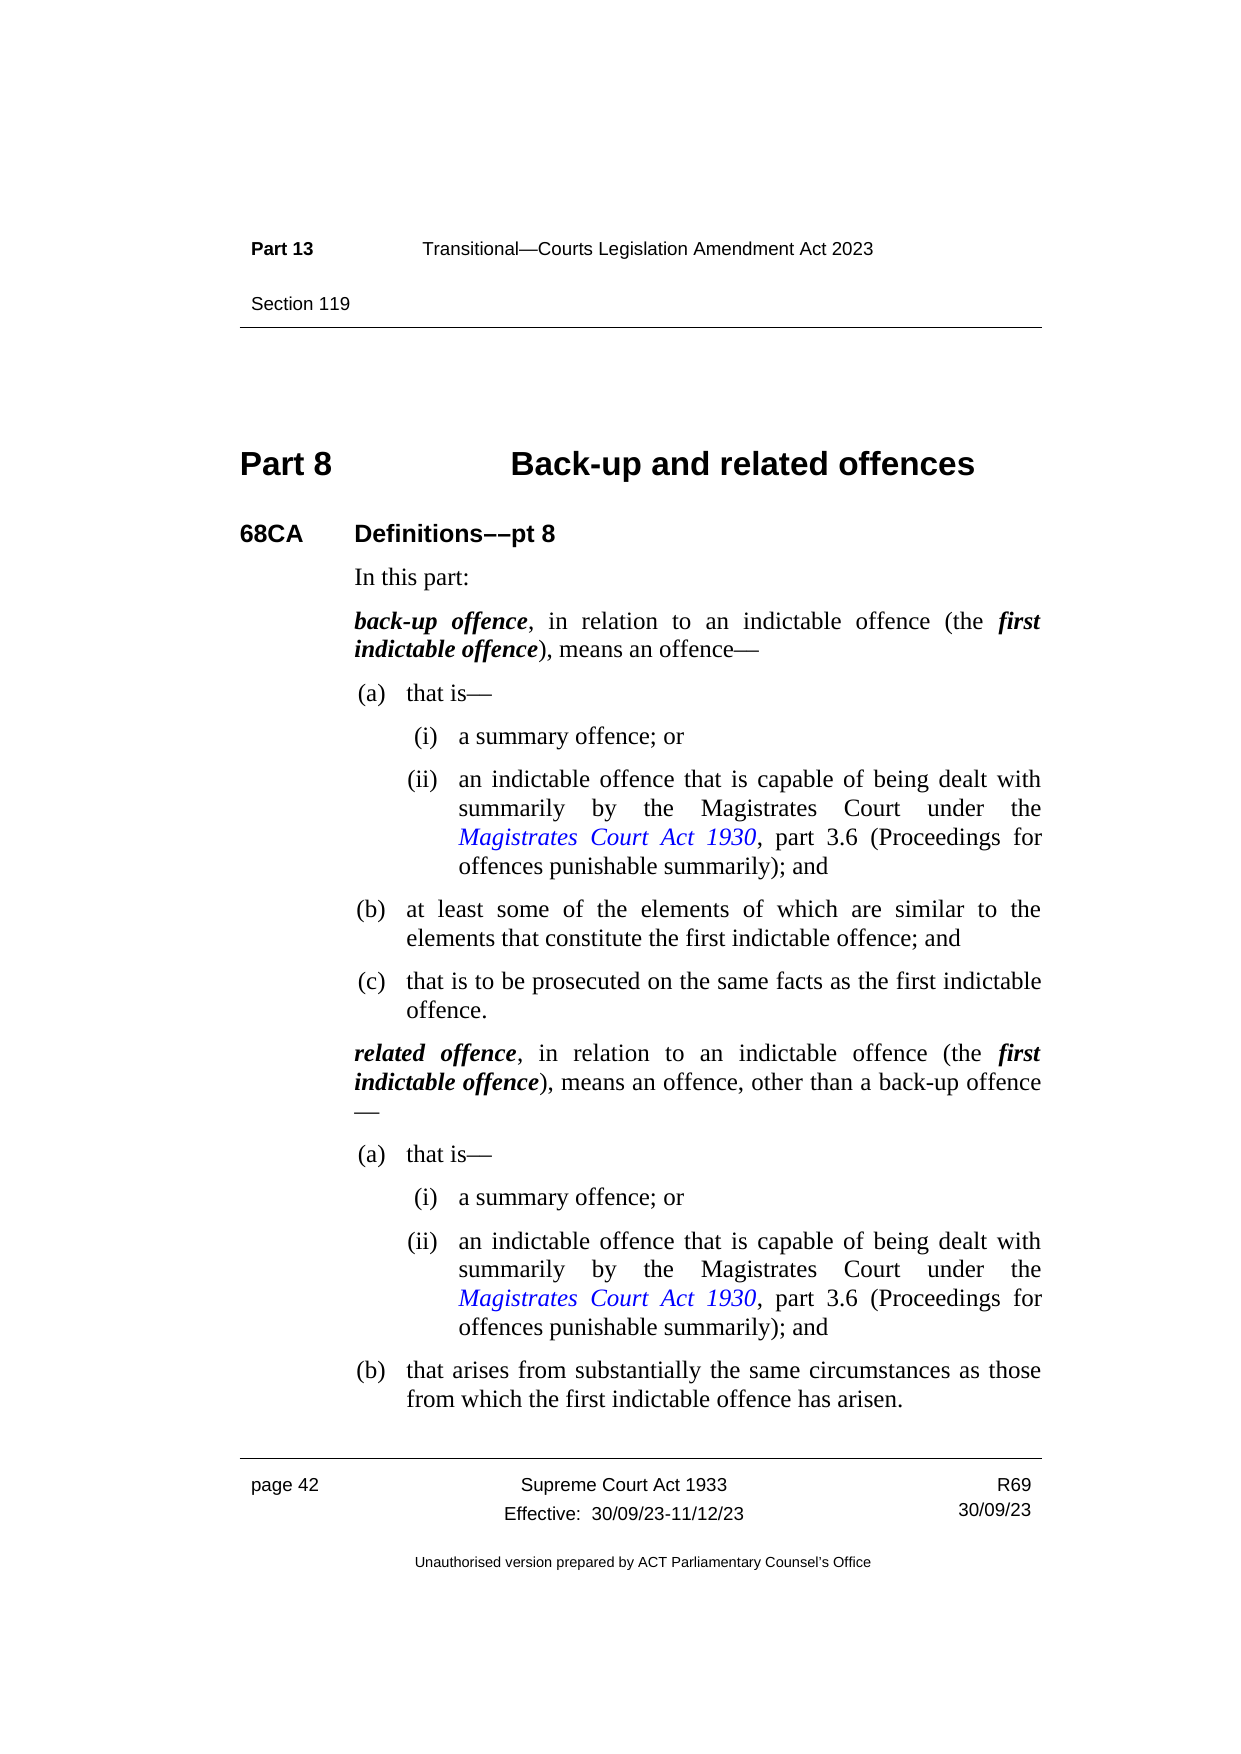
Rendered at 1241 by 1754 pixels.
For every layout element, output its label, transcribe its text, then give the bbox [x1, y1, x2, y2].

text (ii) an indictable offence that is capable of being dealt with summarily by the Magistrates Court under the Magistrates Court Act 1930, part 3.6 (Proceedings for offences punishable summarily); and [239, 764, 1042, 879]
text (b) at least some of the elements of which are similar to the elements that constitute the first indictable offence; and [239, 894, 1042, 952]
text In this part: [354, 562, 1042, 591]
text (i) a summary offence; or [239, 721, 1042, 750]
text (b) that arises from substantially the same circumstances as those from which the first indictable offence has arisen. [239, 1355, 1042, 1413]
text (ii) an indictable offence that is capable of being dealt with summarily by the Magistrates Court under the Magistrates Court Act 1930, part 3.6 (Proceedings for offences punishable summarily); and [239, 1226, 1042, 1341]
text (i) a summary offence; or [239, 1182, 1042, 1211]
text (c) that is to be prosecuted on the same facts as the first indictable offence. [239, 966, 1042, 1024]
text 68CA Definitions––pt 8 [239, 519, 1042, 548]
text Part 8 Back-up and related offences [239, 444, 1042, 482]
text related offence, in relation to an indictable offence (the first indictable offence), means an offence, other than a back-up offence— [354, 1038, 1042, 1124]
text (a) that is–– [239, 1139, 1042, 1168]
text back-up offence, in relation to an indictable offence (the first indictable offence), means an offence–– [354, 606, 1042, 663]
text (a) that is–– [239, 678, 1042, 707]
